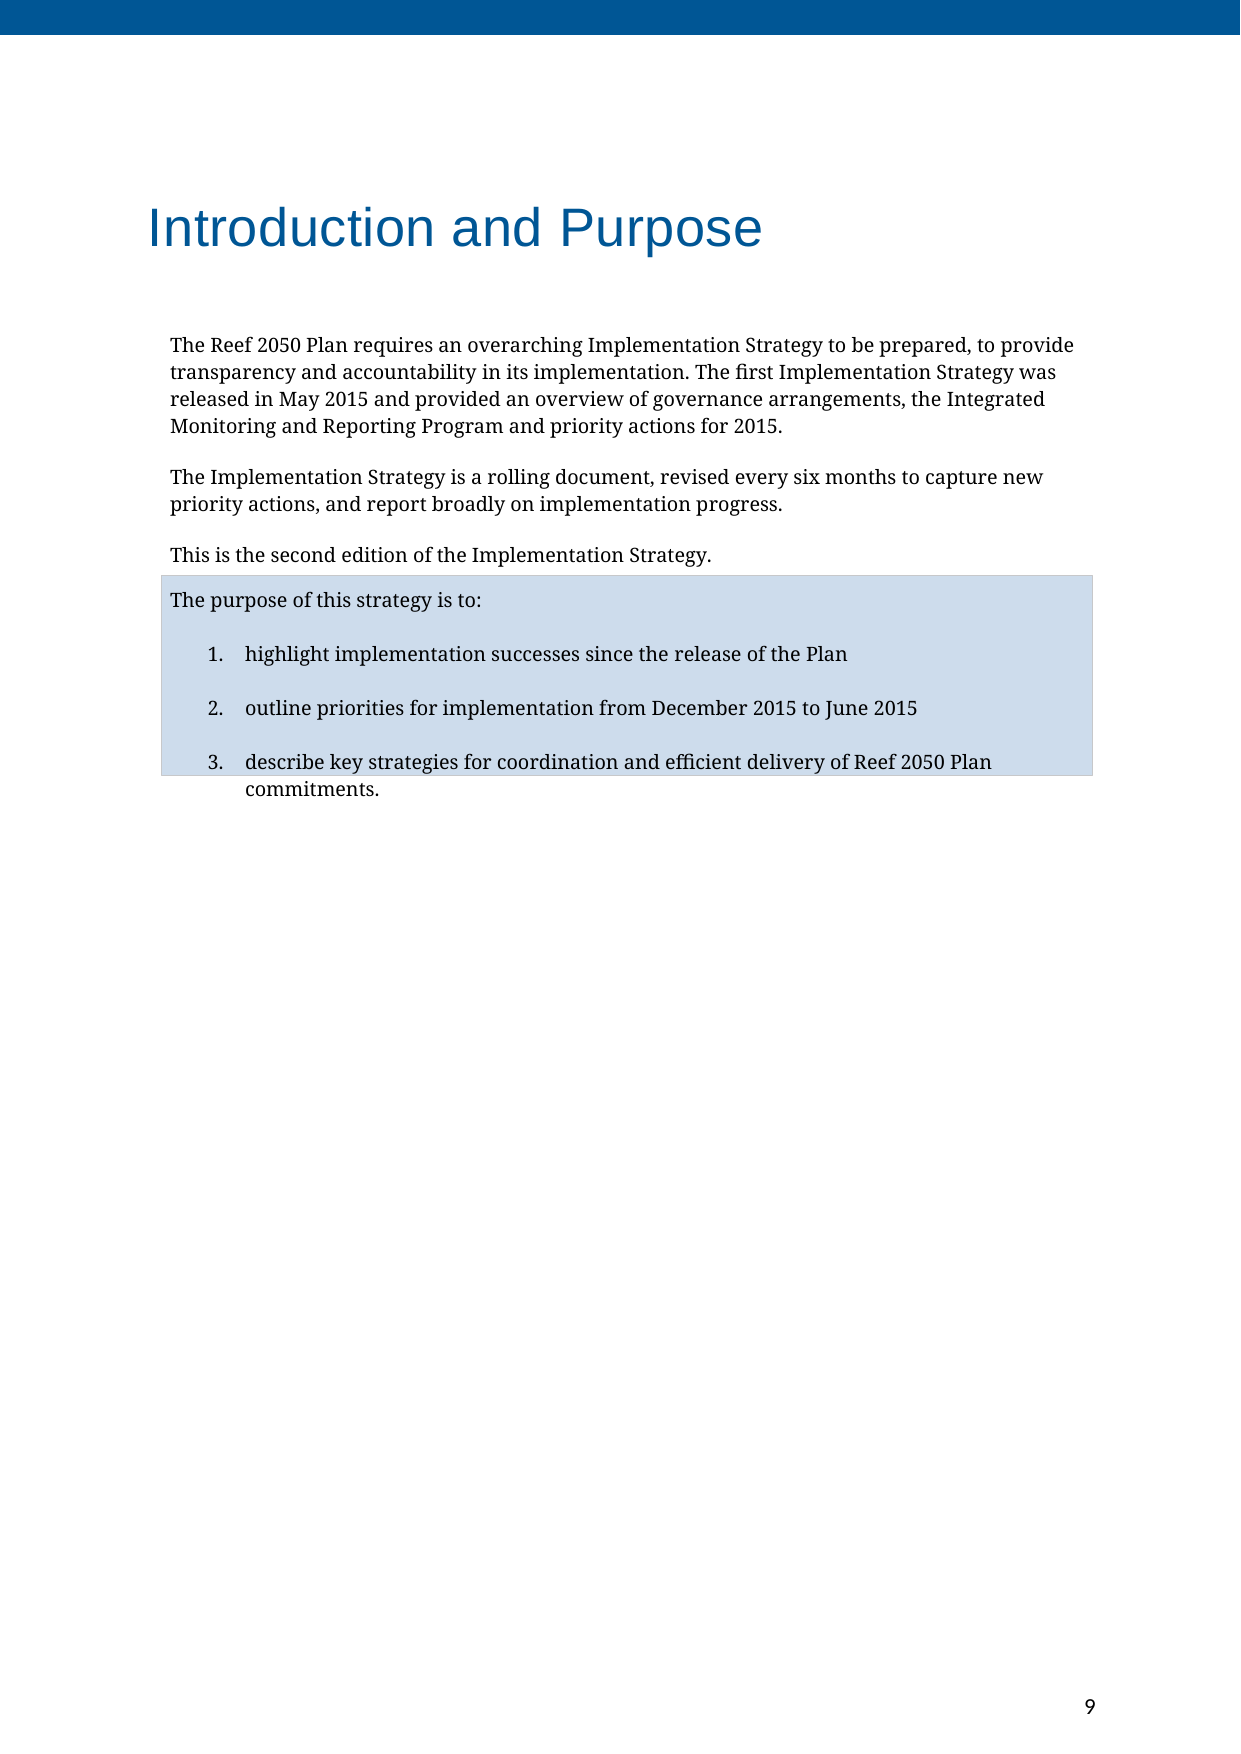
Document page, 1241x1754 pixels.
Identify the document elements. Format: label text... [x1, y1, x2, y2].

list highlight implementation successes since the release of the Plan [207, 641, 1093, 667]
list describe key strategies for coordination and efficient delivery of Reef 2050 Plan commitments. [207, 748, 1093, 802]
text The Implementation Strategy is a rolling document, revised every six months to capture new priority actions, and report broadly on implementation progress. [170, 463, 1093, 517]
text The purpose of this strategy is to: [170, 587, 1093, 613]
list outline priorities for implementation from December 2015 to June 2015 [207, 694, 1093, 721]
text This is the second edition of the Implementation Strategy. [170, 542, 1093, 568]
text The Reef 2050 Plan requires an overarching Implementation Strategy to be prepared, to provide transparency and accountability in its implementation. The first Implementation Strategy was released in May 2015 and provided an overview of governance arrangements, the Integrated Monitoring and Reporting Program and priority actions for 2015. [170, 331, 1093, 439]
subtitle Introduction and Purpose [148, 196, 1093, 258]
